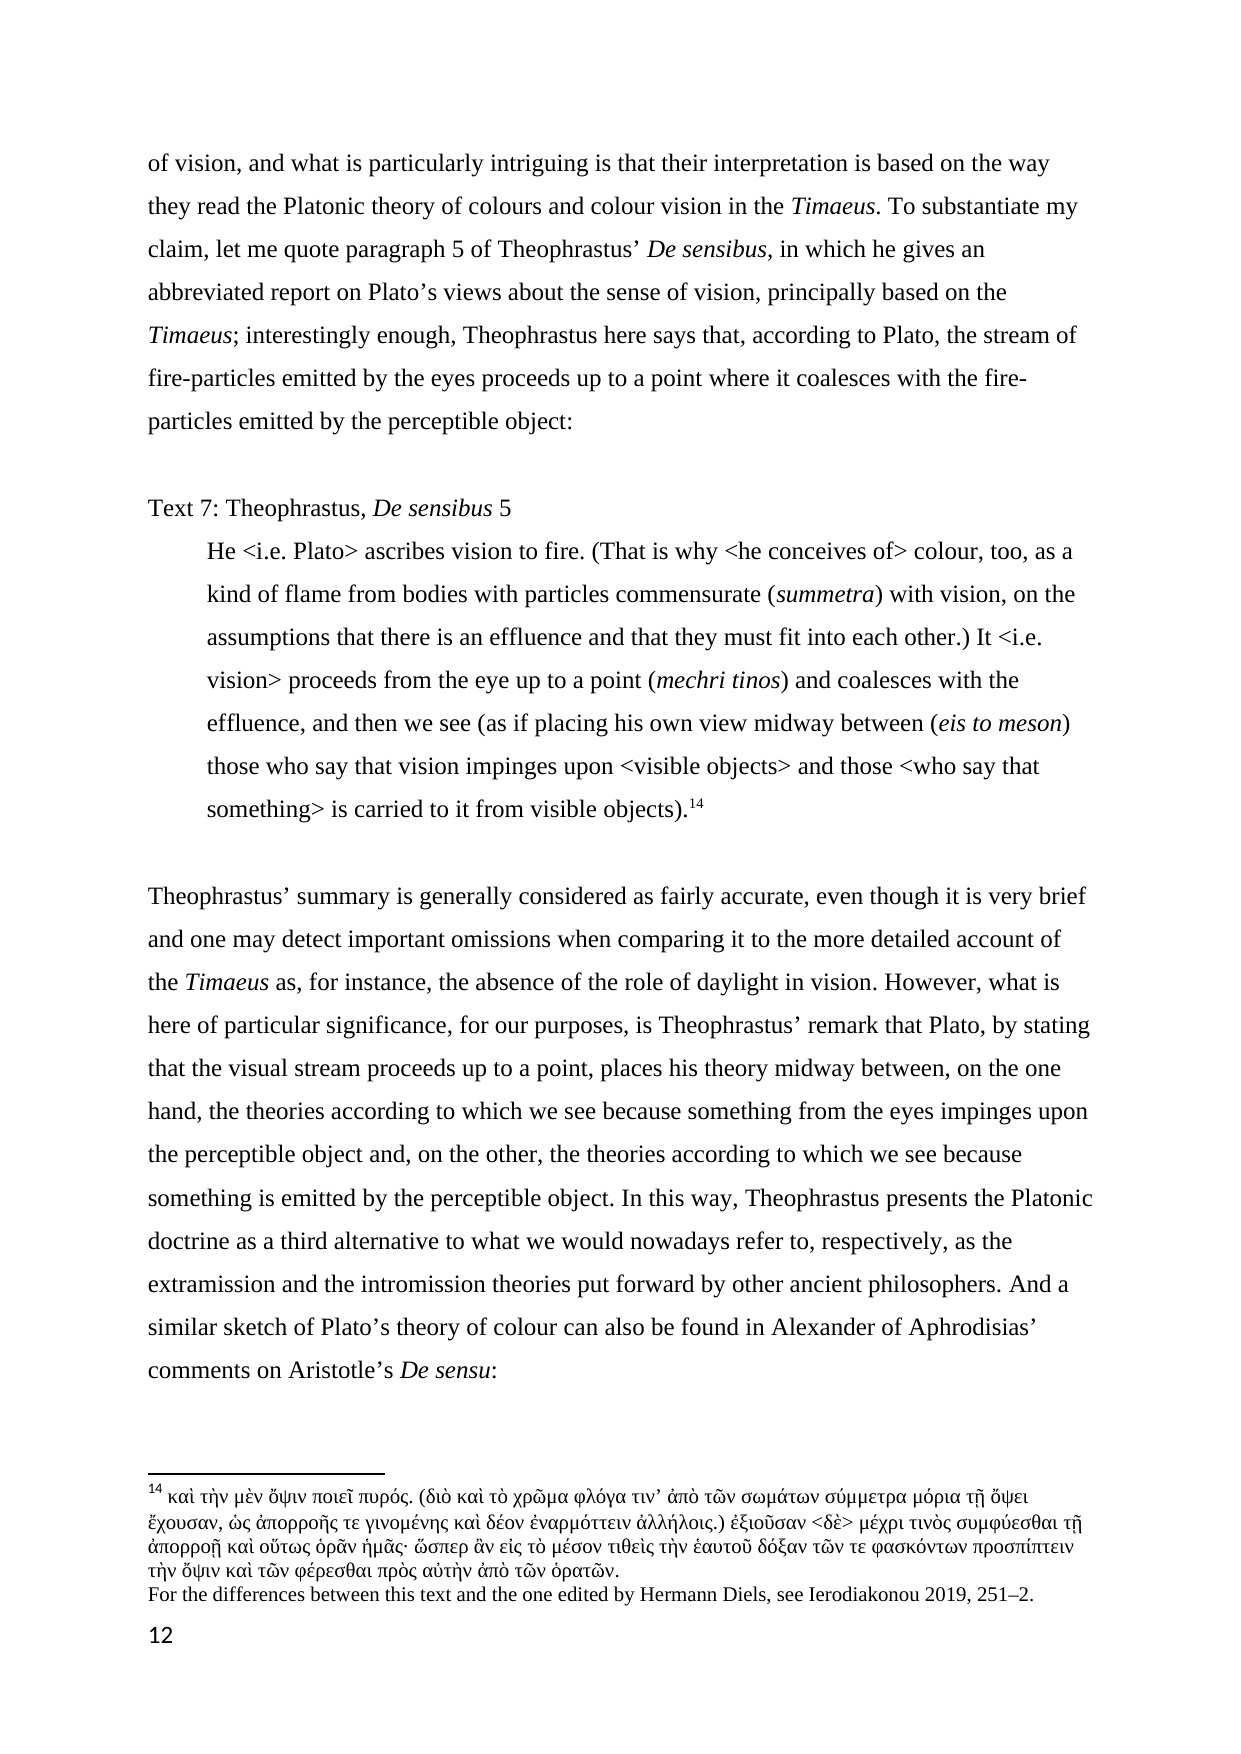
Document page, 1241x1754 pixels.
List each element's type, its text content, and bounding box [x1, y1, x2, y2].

text Text 7: Theophrastus, De sensibus 5 [148, 493, 1093, 521]
list He <i.e. Plato> ascribes vision to fire. (That is why <he conceives of> colour, too, as a kind of flame from bodies with particles commensurate (summetra) with vision, on the assumptions that there is an effluence and that they must fit into each other.) It <i.e. vision> proceeds from the eye up to a point (mechri tinos) and coalesces with the effluence, and then we see (as if placing his own view midway between (eis to meson) those who say that vision impinges upon <visible objects> and those <who say that something> is carried to it from visible objects). [207, 536, 1093, 823]
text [148, 148, 1093, 435]
text Theophrastus’ summary is generally considered as fairly accurate, even though it is very brief and one may detect important omissions when comparing it to the more detailed account of the Timaeus as, for instance, the absence of the role of daylight in vision. However, what is here of particular significance, for our purposes, is Theophrastus’ remark that Plato, by stating that the visual stream proceeds up to a point, places his theory midway between, on the one hand, the theories according to which we see because something from the eyes impinges upon the perceptible object and, on the other, the theories according to which we see because something is emitted by the perceptible object. In this way, Theophrastus presents the Platonic doctrine as a third alternative to what we would nowadays refer to, respectively, as the extramission and the intromission theories put forward by other ancient philosophers. And a similar sketch of Plato’s theory of colour can also be found in Alexander of Aphrodisias’ comments on Aristotle’s De sensu: [148, 881, 1093, 1384]
